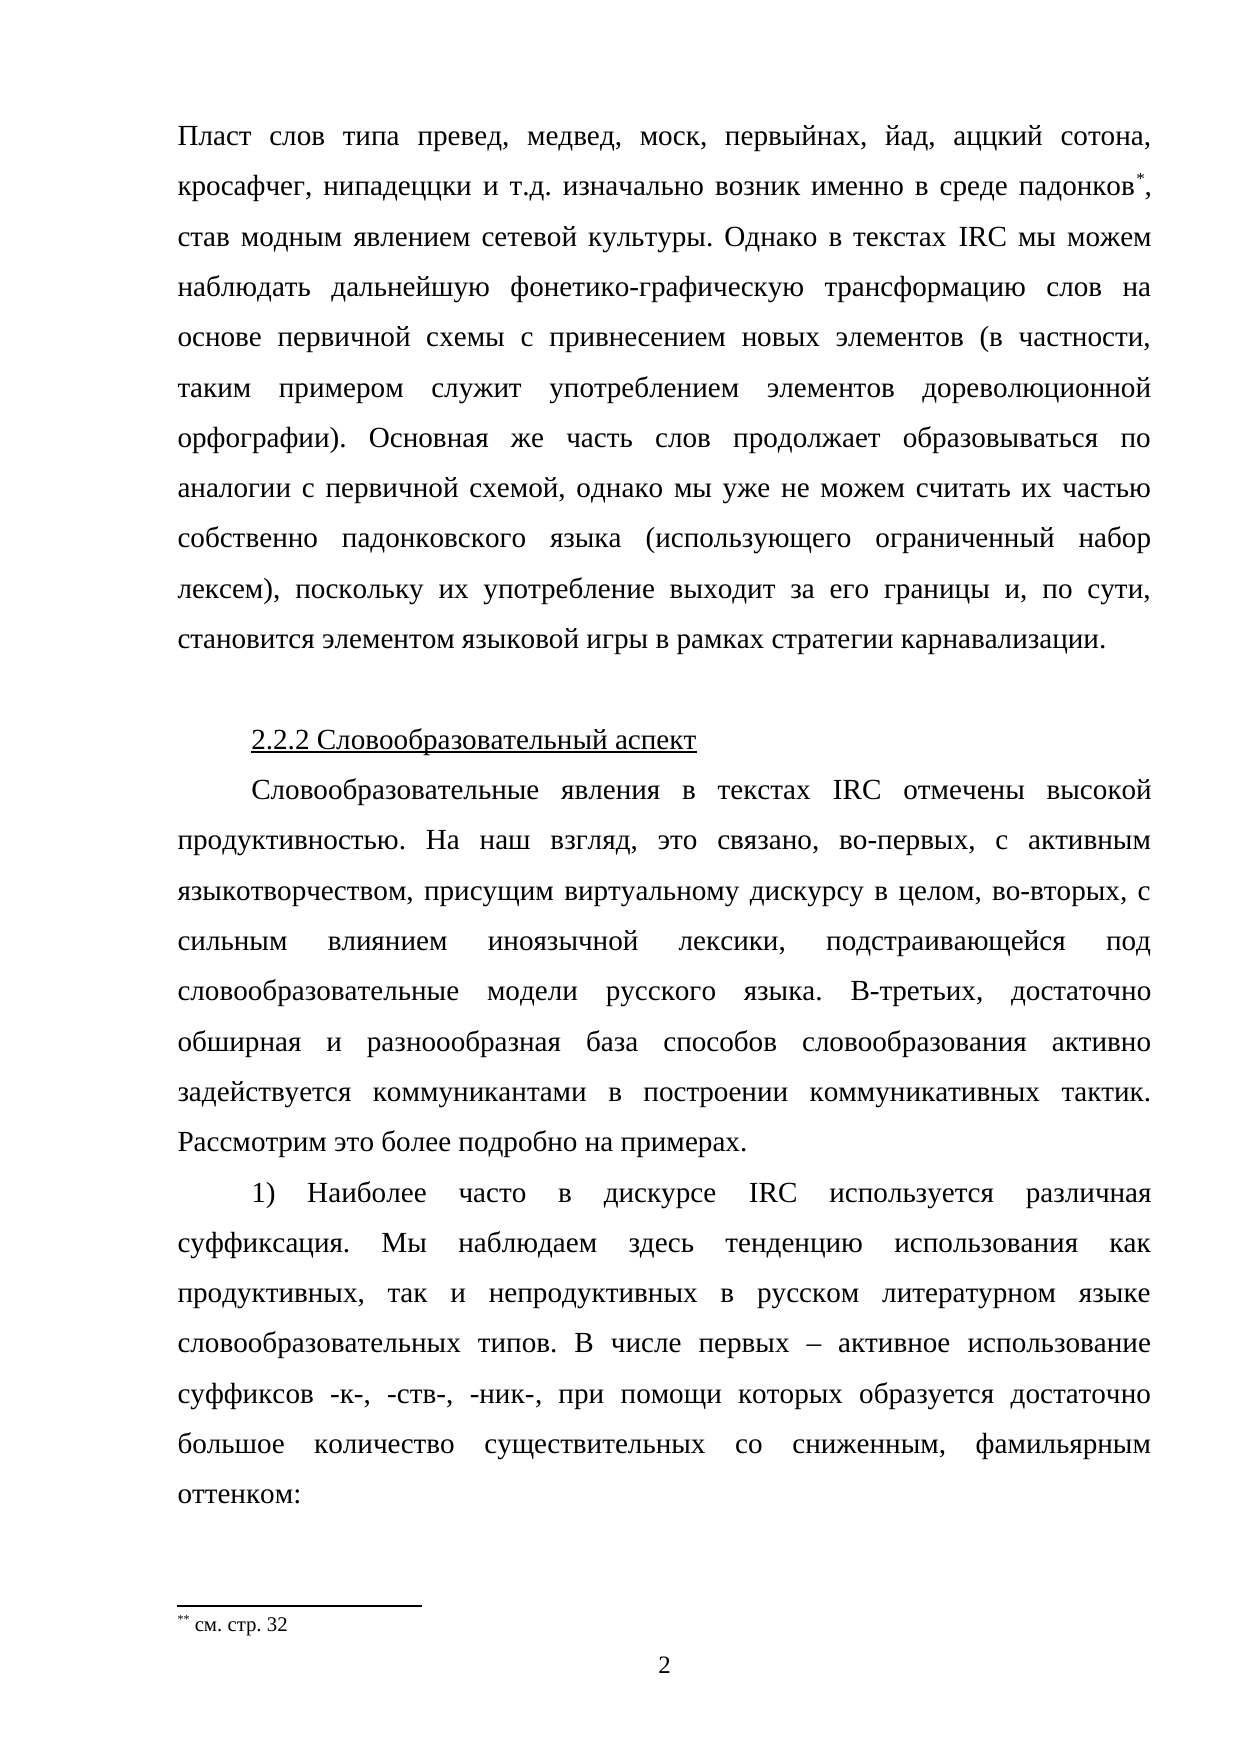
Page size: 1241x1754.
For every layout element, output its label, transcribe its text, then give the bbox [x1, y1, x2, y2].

text 1) Наиболее часто в дискурсе IRC используется различная суффиксация. Мы наблюдаем здесь тенденцию использования как продуктивных, так и непродуктивных в русском литературном языке словообразовательных типов. В числе первых – активное использование суффиксов -к-, -ств-, -ник-, при помощи которых образуется достаточно большое количество существительных со сниженным, фамильярным оттенком: [177, 1175, 1152, 1510]
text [177, 118, 1152, 655]
text Словообразовательные явления в текстах IRC отмечены высокой продуктивностью. На наш взгляд, это связано, во-первых, с активным языкотворчеством, присущим виртуальному дискурсу в целом, во-вторых, с сильным влиянием иноязычной лексики, подстраивающейся под словообразовательные модели русского языка. В-третьих, достаточно обширная и разноообразная база способов словообразования активно задействуется коммуникантами в построении коммуникативных тактик. Рассмотрим это более подробно на примерах. [177, 772, 1152, 1158]
text 2.2.2 Словообразовательный аспект [177, 722, 1152, 755]
